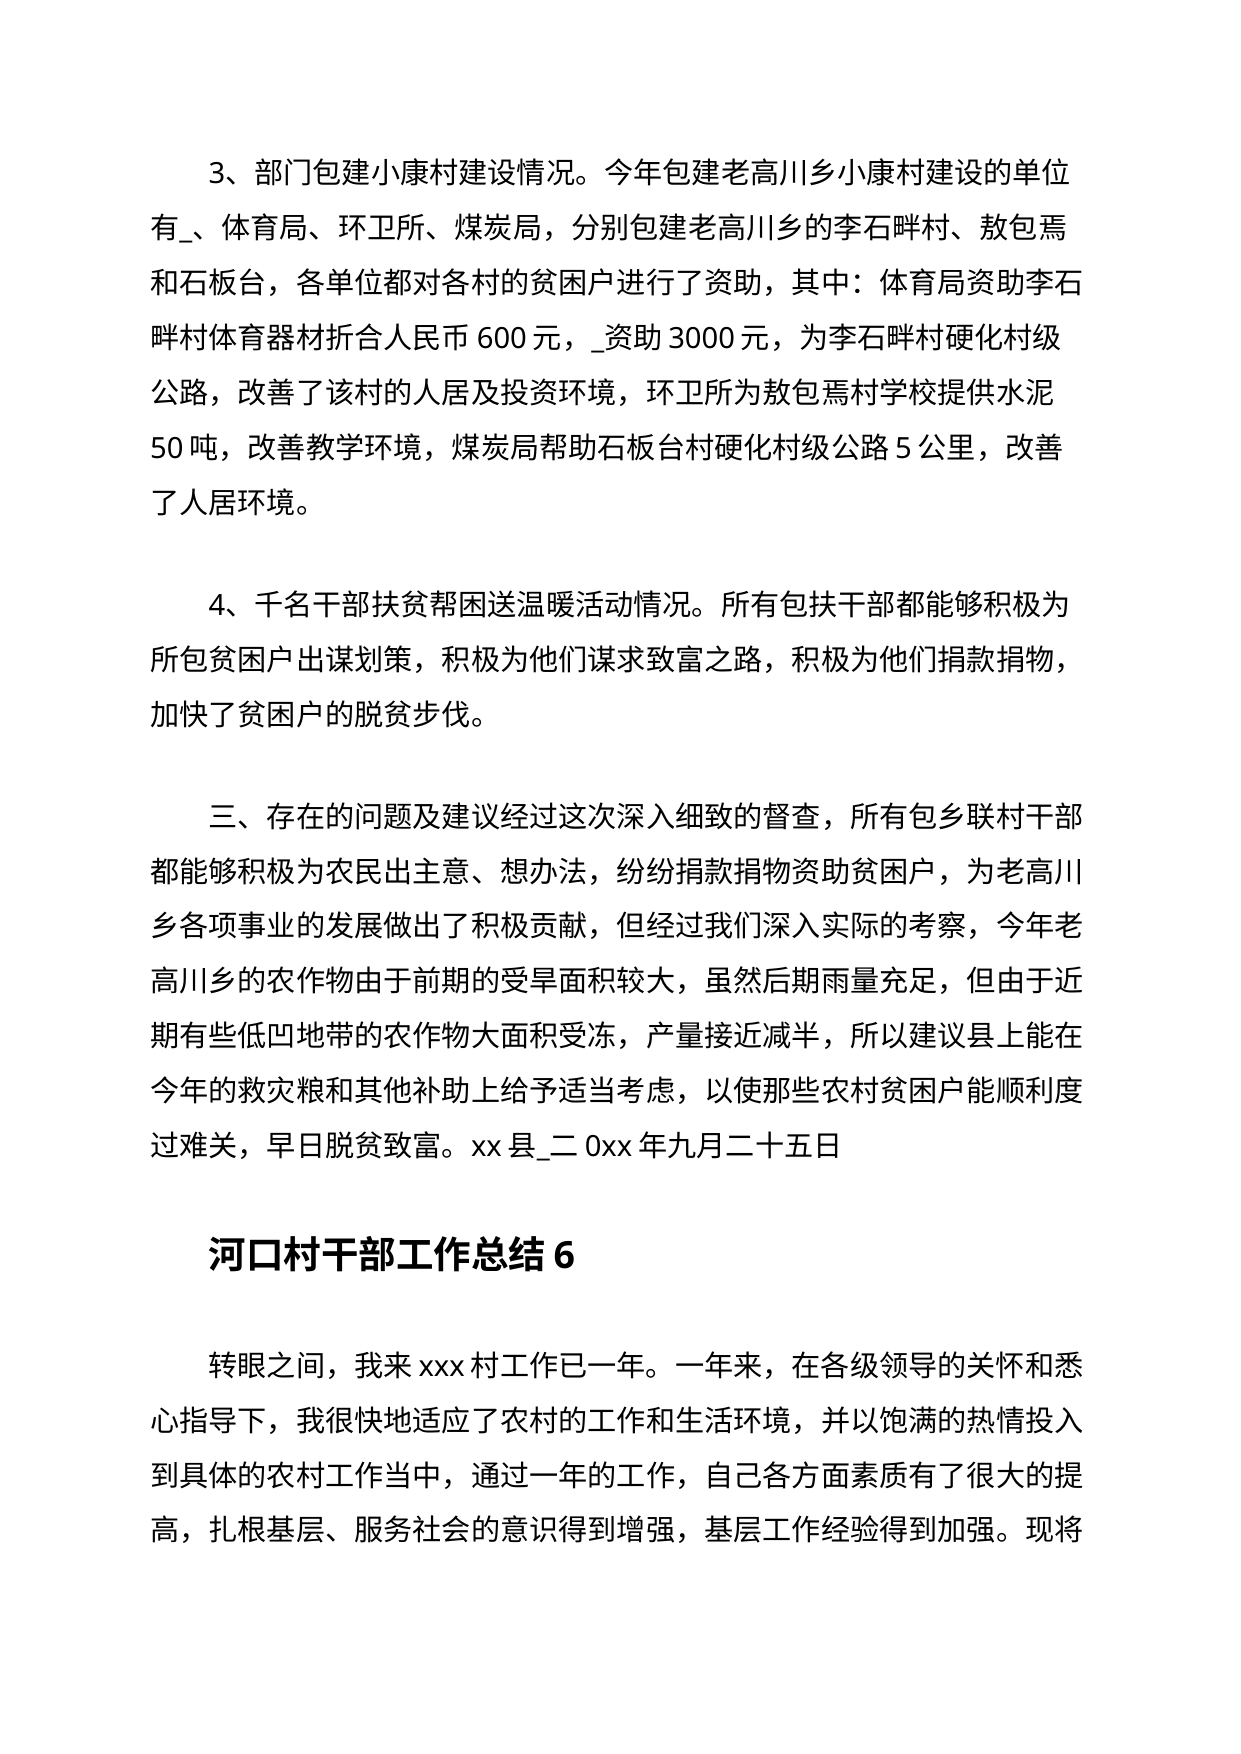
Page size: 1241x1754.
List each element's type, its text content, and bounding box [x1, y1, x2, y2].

text 河口村干部工作总结6 [150, 1224, 1090, 1279]
text 3、部门包建小康村建设情况。今年包建老高川乡小康村建设的单位有_、体育局、环卫所、煤炭局，分别包建老高川乡的李石畔村、敖包焉和石板台，各单位都对各村的贫困户进行了资助，其中：体育局资助李石畔村体育器材折合人民币600元，_资助3000元，为李石畔村硬化村级公路，改善了该村的人居及投资环境，环卫所为敖包焉村学校提供水泥50吨，改善教学环境，煤炭局帮助石板台村硬化村级公路5公里，改善了人居环境。 [150, 150, 1090, 522]
text 4、千名干部扶贫帮困送温暖活动情况。所有包扶干部都能够积极为所包贫困户出谋划策，积极为他们谋求致富之路，积极为他们捐款捐物，加快了贫困户的脱贫步伐。 [150, 582, 1090, 734]
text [150, 1342, 1090, 1549]
text 三、存在的问题及建议经过这次深入细致的督查，所有包乡联村干部都能够积极为农民出主意、想办法，纷纷捐款捐物资助贫困户，为老高川乡各项事业的发展做出了积极贡献，但经过我们深入实际的考察，今年老高川乡的农作物由于前期的受旱面积较大，虽然后期雨量充足，但由于近期有些低凹地带的农作物大面积受冻，产量接近减半，所以建议县上能在今年的救灾粮和其他补助上给予适当考虑，以使那些农村贫困户能顺利度过难关，早日脱贫致富。xx县_二0xx年九月二十五日 [150, 793, 1090, 1165]
